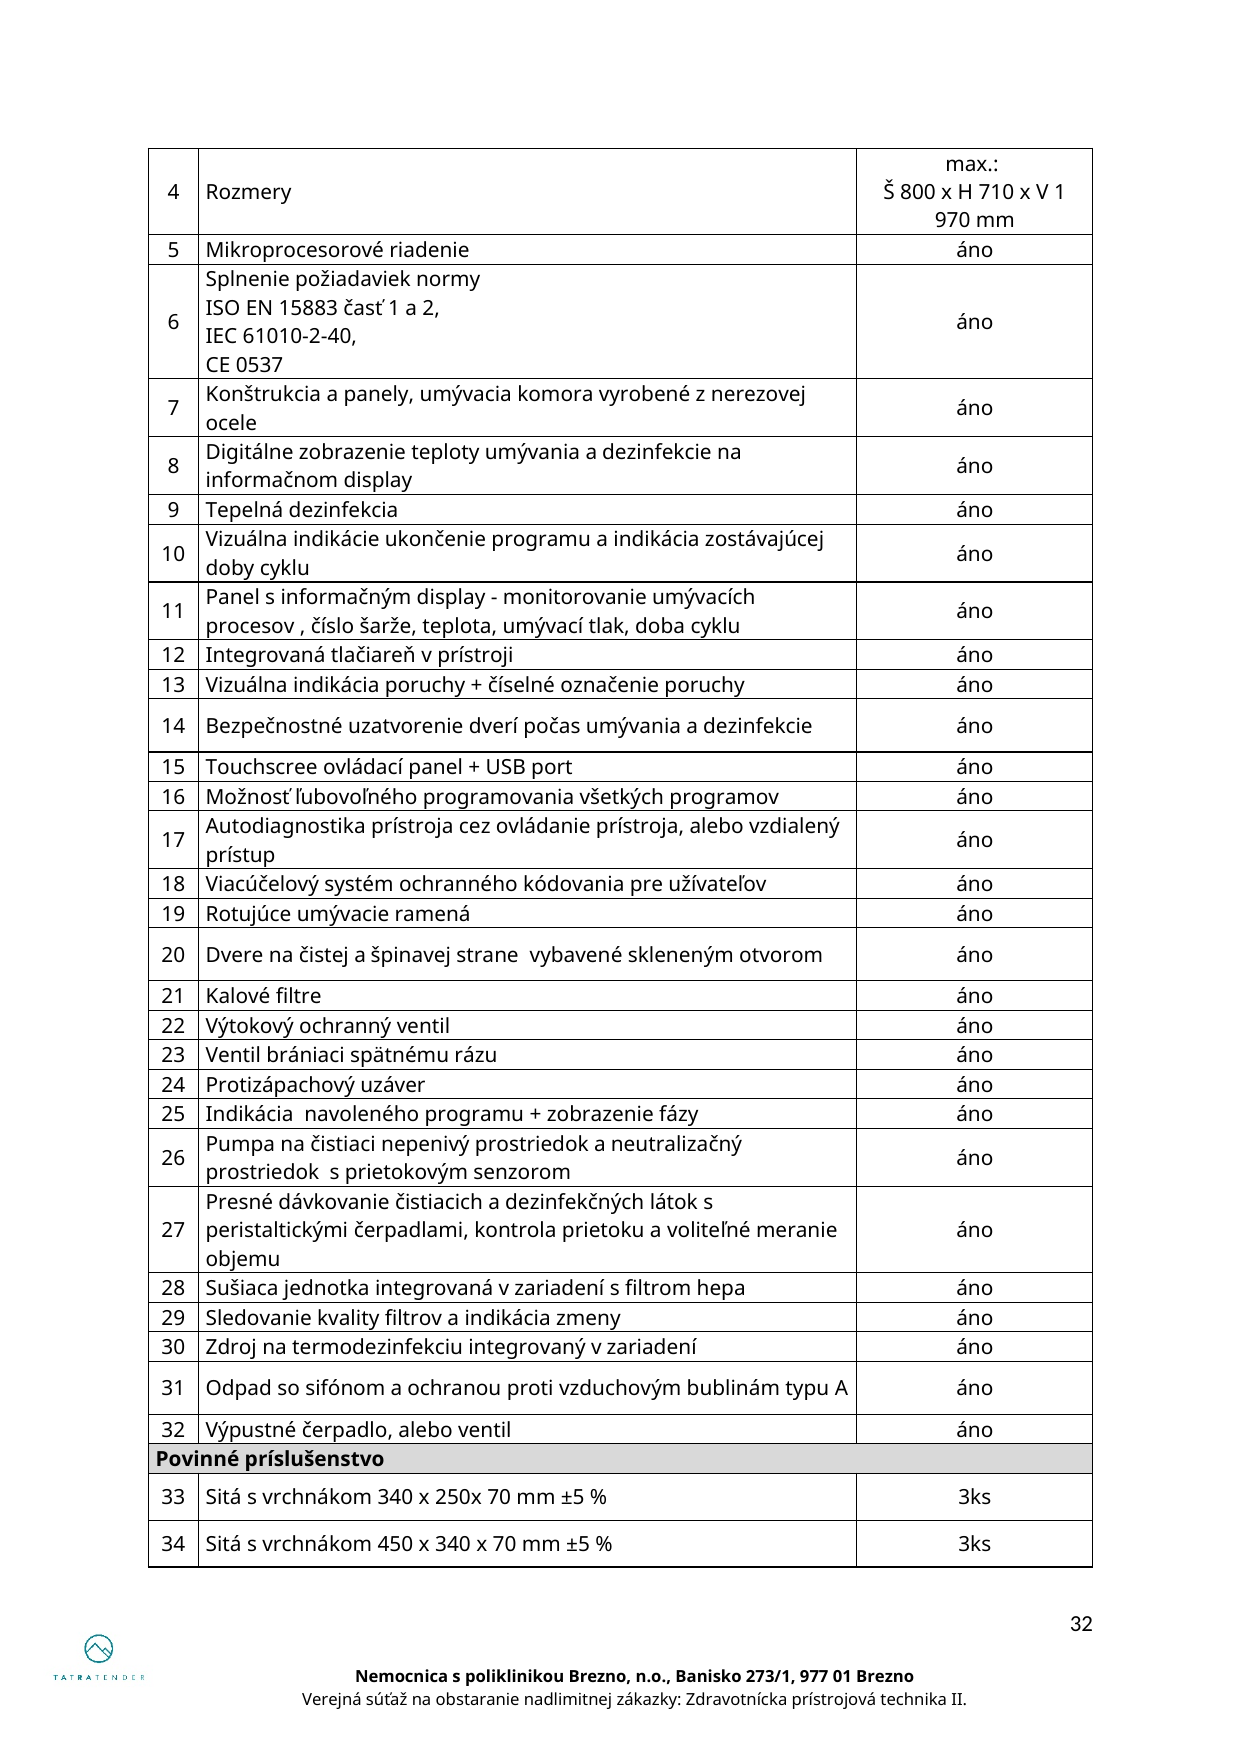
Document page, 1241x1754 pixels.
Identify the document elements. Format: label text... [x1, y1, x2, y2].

table_cell Touchscree ovládací panel + USB port [199, 753, 856, 781]
table_cell Konštrukcia a panely, umývacia komora vyrobené z nerezovej ocele [199, 379, 856, 436]
table_cell 18 [149, 869, 198, 898]
table_cell áno [857, 1040, 1092, 1069]
table_cell áno [857, 1070, 1092, 1098]
table_cell áno [857, 670, 1092, 698]
table_cell Mikroprocesorové riadenie [199, 235, 856, 263]
table_cell áno [857, 525, 1092, 581]
table_cell 16 [149, 782, 198, 810]
table_cell Sledovanie kvality filtrov a indikácia zmeny [199, 1303, 856, 1331]
table_cell 13 [149, 670, 198, 698]
table_cell áno [857, 1187, 1092, 1272]
table_cell áno [857, 1099, 1092, 1128]
table_cell max.: Š 800 x H 710 x V 1 970 mm [857, 149, 1092, 234]
table_cell Ventil brániaci spätnému rázu [199, 1040, 856, 1069]
table_cell 7 [149, 379, 198, 436]
table_cell áno [857, 869, 1092, 898]
picture [32, 1610, 165, 1704]
table_cell Zdroj na termodezinfekciu integrovaný v zariadení [199, 1332, 856, 1361]
table_cell Tepelná dezinfekcia [199, 495, 856, 523]
table_cell áno [857, 1303, 1092, 1331]
table_cell 22 [149, 1011, 198, 1039]
table_cell Vizuálna indikácia poruchy + číselné označenie poruchy [199, 670, 856, 698]
table_cell 11 [149, 583, 198, 639]
table_cell Presné dávkovanie čistiacich a dezinfekčných látok s peristaltickými čerpadlami, kontrola prietoku a voliteľné meranie objemu [199, 1187, 856, 1272]
table_cell áno [857, 1362, 1092, 1414]
table_cell 14 [149, 699, 198, 751]
table_cell áno [857, 640, 1092, 669]
table_cell 32 [149, 1415, 198, 1443]
table_cell áno [857, 437, 1092, 494]
table_cell áno [857, 753, 1092, 781]
table_cell áno [857, 928, 1092, 980]
table_cell 27 [149, 1187, 198, 1272]
table_cell Digitálne zobrazenie teploty umývania a dezinfekcie na informačnom display [199, 437, 856, 494]
table_cell áno [857, 699, 1092, 751]
table_cell áno [857, 899, 1092, 927]
table_cell 3ks [857, 1521, 1092, 1566]
table_cell Výpustné čerpadlo, alebo ventil [199, 1415, 856, 1443]
table_cell Povinné príslušenstvo [149, 1444, 1092, 1473]
table_cell Možnosť ľubovoľného programovania všetkých programov [199, 782, 856, 810]
table_cell Rotujúce umývacie ramená [199, 899, 856, 927]
table_cell Kalové filtre [199, 981, 856, 1010]
table_cell 10 [149, 525, 198, 581]
table_cell áno [857, 811, 1092, 868]
table_cell 19 [149, 899, 198, 927]
table_cell 9 [149, 495, 198, 523]
table_cell 31 [149, 1362, 198, 1414]
table_cell Splnenie požiadaviek normy ISO EN 15883 časť 1 a 2, IEC 61010-2-40, CE 0537 [199, 265, 856, 378]
table_cell áno [857, 782, 1092, 810]
table_cell 6 [149, 265, 198, 378]
table_cell Panel s informačným display - monitorovanie umývacích procesov , číslo šarže, teplota, umývací tlak, doba cyklu [199, 583, 856, 639]
table_cell 34 [149, 1521, 198, 1566]
table_cell 33 [149, 1474, 198, 1519]
table_cell áno [857, 265, 1092, 378]
table_cell áno [857, 235, 1092, 263]
table_cell áno [857, 583, 1092, 639]
table_cell Výtokový ochranný ventil [199, 1011, 856, 1039]
table_cell 17 [149, 811, 198, 868]
table_cell Bezpečnostné uzatvorenie dverí počas umývania a dezinfekcie [199, 699, 856, 751]
table_cell Pumpa na čistiaci nepenivý prostriedok a neutralizačný prostriedok s prietokovým senzorom [199, 1129, 856, 1186]
table_cell áno [857, 1273, 1092, 1302]
table_cell 23 [149, 1040, 198, 1069]
table_cell áno [857, 1415, 1092, 1443]
table_cell áno [857, 495, 1092, 523]
table_cell 20 [149, 928, 198, 980]
table_cell áno [857, 1332, 1092, 1361]
table_cell Sitá s vrchnákom 450 x 340 x 70 mm ±5 % [199, 1521, 856, 1566]
table_cell Sušiaca jednotka integrovaná v zariadení s filtrom hepa [199, 1273, 856, 1302]
table_cell Autodiagnostika prístroja cez ovládanie prístroja, alebo vzdialený prístup [199, 811, 856, 868]
table_cell 8 [149, 437, 198, 494]
table_cell 12 [149, 640, 198, 669]
table_cell Dvere na čistej a špinavej strane vybavené skleneným otvorom [199, 928, 856, 980]
table_cell 29 [149, 1303, 198, 1331]
table_cell 24 [149, 1070, 198, 1098]
table_cell Vizuálna indikácie ukončenie programu a indikácia zostávajúcej doby cyklu [199, 525, 856, 581]
table_cell 28 [149, 1273, 198, 1302]
table_cell Odpad so sifónom a ochranou proti vzduchovým bublinám typu A [199, 1362, 856, 1414]
table_cell 21 [149, 981, 198, 1010]
table_cell 5 [149, 235, 198, 263]
table_cell Integrovaná tlačiareň v prístroji [199, 640, 856, 669]
table_cell 15 [149, 753, 198, 781]
table_cell Viacúčelový systém ochranného kódovania pre užívateľov [199, 869, 856, 898]
table_cell áno [857, 981, 1092, 1010]
table_cell 4 [149, 149, 198, 234]
table_cell Protizápachový uzáver [199, 1070, 856, 1098]
table_cell Rozmery [199, 149, 856, 234]
table_cell Sitá s vrchnákom 340 x 250x 70 mm ±5 % [199, 1474, 856, 1519]
table_cell 3ks [857, 1474, 1092, 1519]
table_cell áno [857, 1129, 1092, 1186]
table_cell 26 [149, 1129, 198, 1186]
table_cell 25 [149, 1099, 198, 1128]
table_cell áno [857, 379, 1092, 436]
table_cell Indikácia navoleného programu + zobrazenie fázy [199, 1099, 856, 1128]
table_cell áno [857, 1011, 1092, 1039]
table_cell 30 [149, 1332, 198, 1361]
